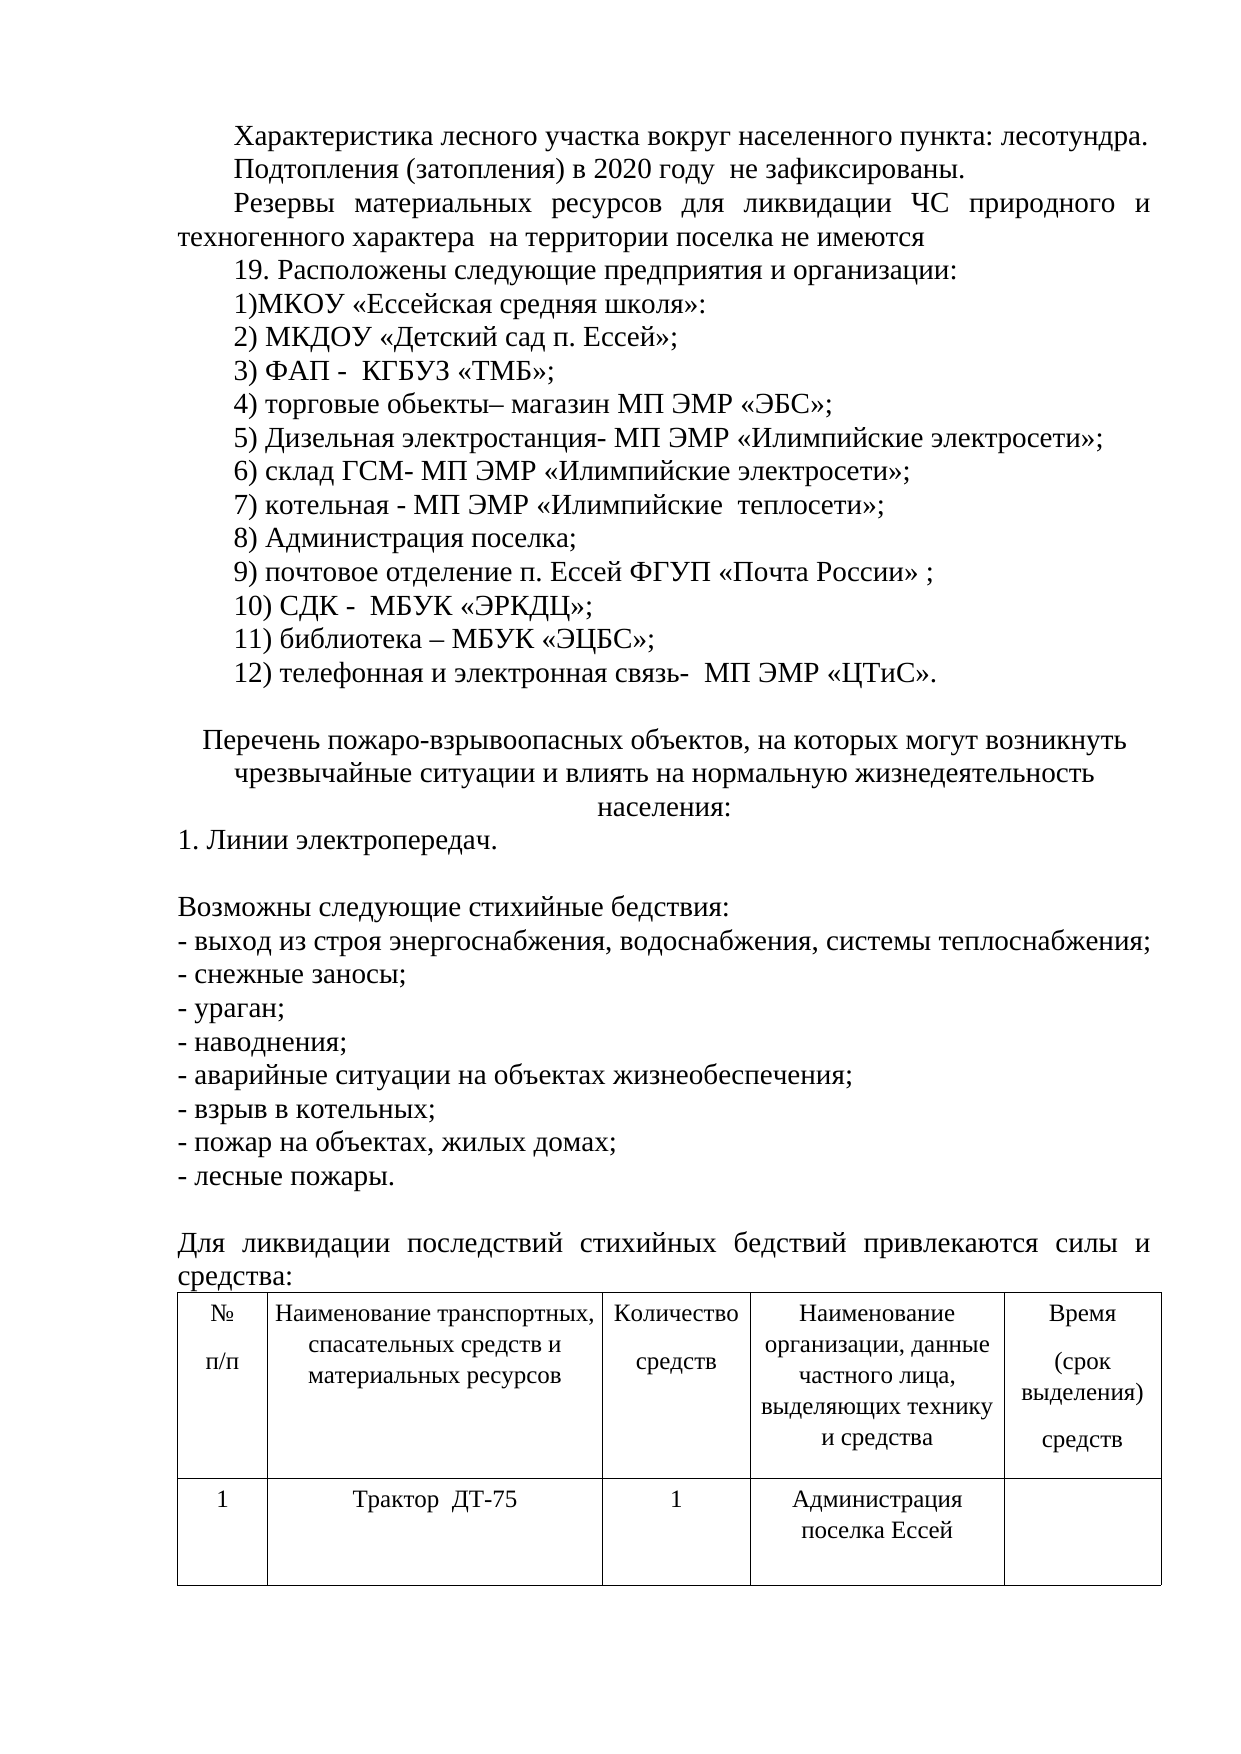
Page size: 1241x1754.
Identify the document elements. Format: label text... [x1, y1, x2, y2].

table_cell Администрация поселка Ессей [751, 1479, 1004, 1585]
table_header Время (срок выделения) средств [1005, 1293, 1161, 1478]
text 12) телефонная и электронная связь- МП ЭМР «ЦТиС». [177, 655, 1152, 688]
text 7) котельная - МП ЭМР «Илимпийские теплосети»; [177, 487, 1152, 521]
text Характеристика лесного участка вокруг населенного пункта: лесотундра. [177, 118, 1152, 152]
text 1. Линии электропередач. [177, 822, 1152, 856]
table_cell 1 [603, 1479, 750, 1585]
text Возможны следующие стихийные бедствия: [177, 889, 1152, 923]
text 6) склад ГСМ- МП ЭМР «Илимпийские электросети»; [177, 453, 1152, 487]
text Подтопления (затопления) в 2020 году не зафиксированы. [177, 152, 1152, 185]
text - снежные заносы; [177, 957, 1152, 990]
text - взрыв в котельных; [177, 1091, 1152, 1124]
text 3) ФАП - КГБУЗ «ТМБ»; [177, 353, 1152, 386]
text - аварийные ситуации на объектах жизнеобеспечения; [177, 1057, 1152, 1091]
text - пожар на объектах, жилых домах; [177, 1124, 1152, 1158]
text 11) библиотека – МБУК «ЭЦБС»; [177, 621, 1152, 655]
text 10) СДК - МБУК «ЭРКДЦ»; [177, 588, 1152, 621]
text Перечень пожаро-взрывоопасных объектов, на которых могут возникнуть чрезвычайные ситуации и влиять на нормальную жизнедеятельность населения: [177, 722, 1152, 822]
text - выход из строя энергоснабжения, водоснабжения, системы теплоснабжения; [177, 923, 1152, 957]
text 19. Расположены следующие предприятия и организации: [177, 252, 1152, 286]
table_header Наименование транспортных, спасательных средств и материальных ресурсов [268, 1293, 602, 1478]
text 8) Администрация поселка; [177, 521, 1152, 554]
text 5) Дизельная электростанция- МП ЭМР «Илимпийские электросети»; [177, 420, 1152, 453]
text - ураган; [177, 990, 1152, 1024]
table_cell [1005, 1479, 1161, 1585]
text - лесные пожары. [177, 1158, 1152, 1191]
table_header Наименование организации, данные частного лица, выделяющих технику и средства [751, 1293, 1004, 1478]
text Для ликвидации последствий стихийных бедствий привлекаются силы и средства: [177, 1225, 1152, 1292]
table_header № п/п [178, 1293, 267, 1478]
table_header Количество средств [603, 1293, 750, 1478]
text 2) МКДОУ «Детский сад п. Ессей»; [177, 319, 1152, 353]
table_cell 1 [178, 1479, 267, 1585]
text Резервы материальных ресурсов для ликвидации ЧС природного и техногенного характера на территории поселка не имеются [177, 185, 1152, 252]
text 9) почтовое отделение п. Ессей ФГУП «Почта России» ; [177, 554, 1152, 588]
table_cell Трактор ДТ-75 [268, 1479, 602, 1585]
text 4) торговые обьекты– магазин МП ЭМР «ЭБС»; [177, 386, 1152, 420]
text 1)МКОУ «Ессейская средняя школя»: [177, 286, 1152, 319]
text - наводнения; [177, 1024, 1152, 1057]
